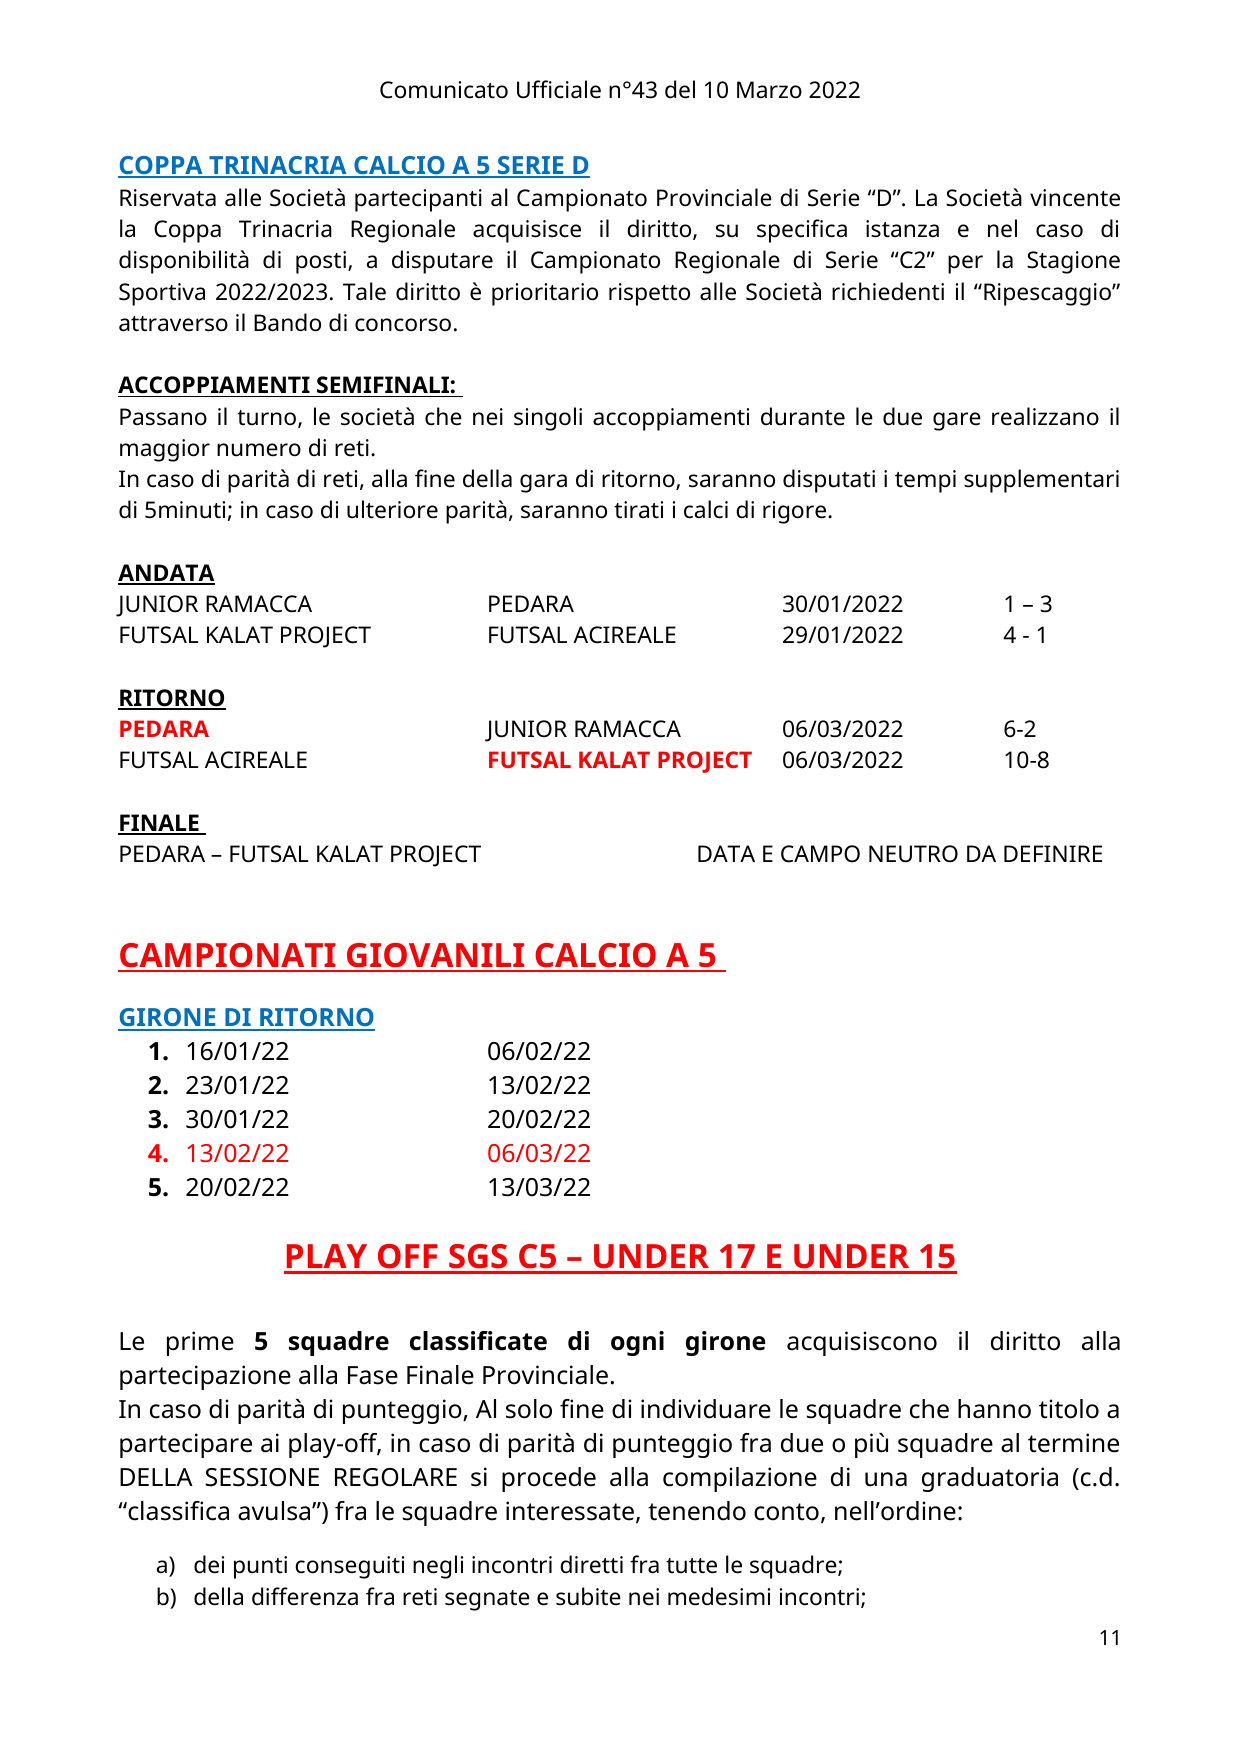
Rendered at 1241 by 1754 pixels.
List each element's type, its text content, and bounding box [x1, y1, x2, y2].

list 30/01/22 20/02/22 [148, 1102, 1122, 1136]
list 13/02/22 06/03/22 [148, 1136, 1122, 1170]
text In caso di parità di reti, alla fine della gara di ritorno, saranno disputati i tempi supplementari di 5minuti; in caso di ulteriore parità, saranno tirati i calci di rigore. [118, 463, 1122, 525]
list 23/01/22 13/02/22 [148, 1068, 1122, 1102]
list 16/01/22 06/02/22 [148, 1034, 1122, 1068]
list dei punti conseguiti negli incontri diretti fra tutte le squadre; [156, 1549, 1122, 1580]
text FUTSAL KALAT PROJECT FUTSAL ACIREALE 29/01/2022 4 - 1 [118, 619, 1122, 650]
text ACCOPPIAMENTI SEMIFINALI: [118, 369, 1122, 400]
list 20/02/22 13/03/22 [148, 1170, 1122, 1204]
text CAMPIONATI GIOVANILI CALCIO A 5 [118, 932, 1122, 977]
text Riservata alle Società partecipanti al Campionato Provinciale di Serie “D”. La Società vincente la Coppa Trinacria Regionale acquisisce il diritto, su specifica istanza e nel caso di disponibilità di posti, a disputare il Campionato Regionale di Serie “C2” per la Stagione Sportiva 2022/2023. Tale diritto è prioritario rispetto alle Società richiedenti il “Ripescaggio” attraverso il Bando di concorso. [118, 182, 1122, 338]
list della differenza fra reti segnate e subite nei medesimi incontri; [156, 1580, 1122, 1612]
text PEDARA JUNIOR RAMACCA 06/03/2022 6-2 [118, 713, 1122, 744]
text PLAY OFF SGS C5 – UNDER 17 E UNDER 15 [118, 1233, 1122, 1278]
text Le prime 5 squadre classificate di ogni girone acquisiscono il diritto alla partecipazione alla Fase Finale Provinciale. [118, 1324, 1122, 1392]
text GIRONE DI RITORNO [118, 1000, 1122, 1034]
text RITORNO [118, 682, 1122, 713]
text JUNIOR RAMACCA PEDARA 30/01/2022 1 – 3 [118, 588, 1122, 619]
text Passano il turno, le società che nei singoli accoppiamenti durante le due gare realizzano il maggior numero di reti. [118, 400, 1122, 463]
text FINALE [118, 807, 1122, 838]
text FUTSAL ACIREALE FUTSAL KALAT PROJECT 06/03/2022 10-8 [118, 744, 1122, 775]
text COPPA TRINACRIA CALCIO A 5 SERIE D [118, 148, 1122, 182]
text PEDARA – FUTSAL KALAT PROJECT DATA E CAMPO NEUTRO DA DEFINIRE [118, 838, 1122, 869]
text In caso di parità di punteggio, Al solo fine di individuare le squadre che hanno titolo a partecipare ai play-off, in caso di parità di punteggio fra due o più squadre al termine DELLA SESSIONE REGOLARE si procede alla compilazione di una graduatoria (c.d. “classifica avulsa”) fra le squadre interessate, tenendo conto, nell’ordine: [118, 1392, 1122, 1528]
text ANDATA [118, 557, 1122, 588]
